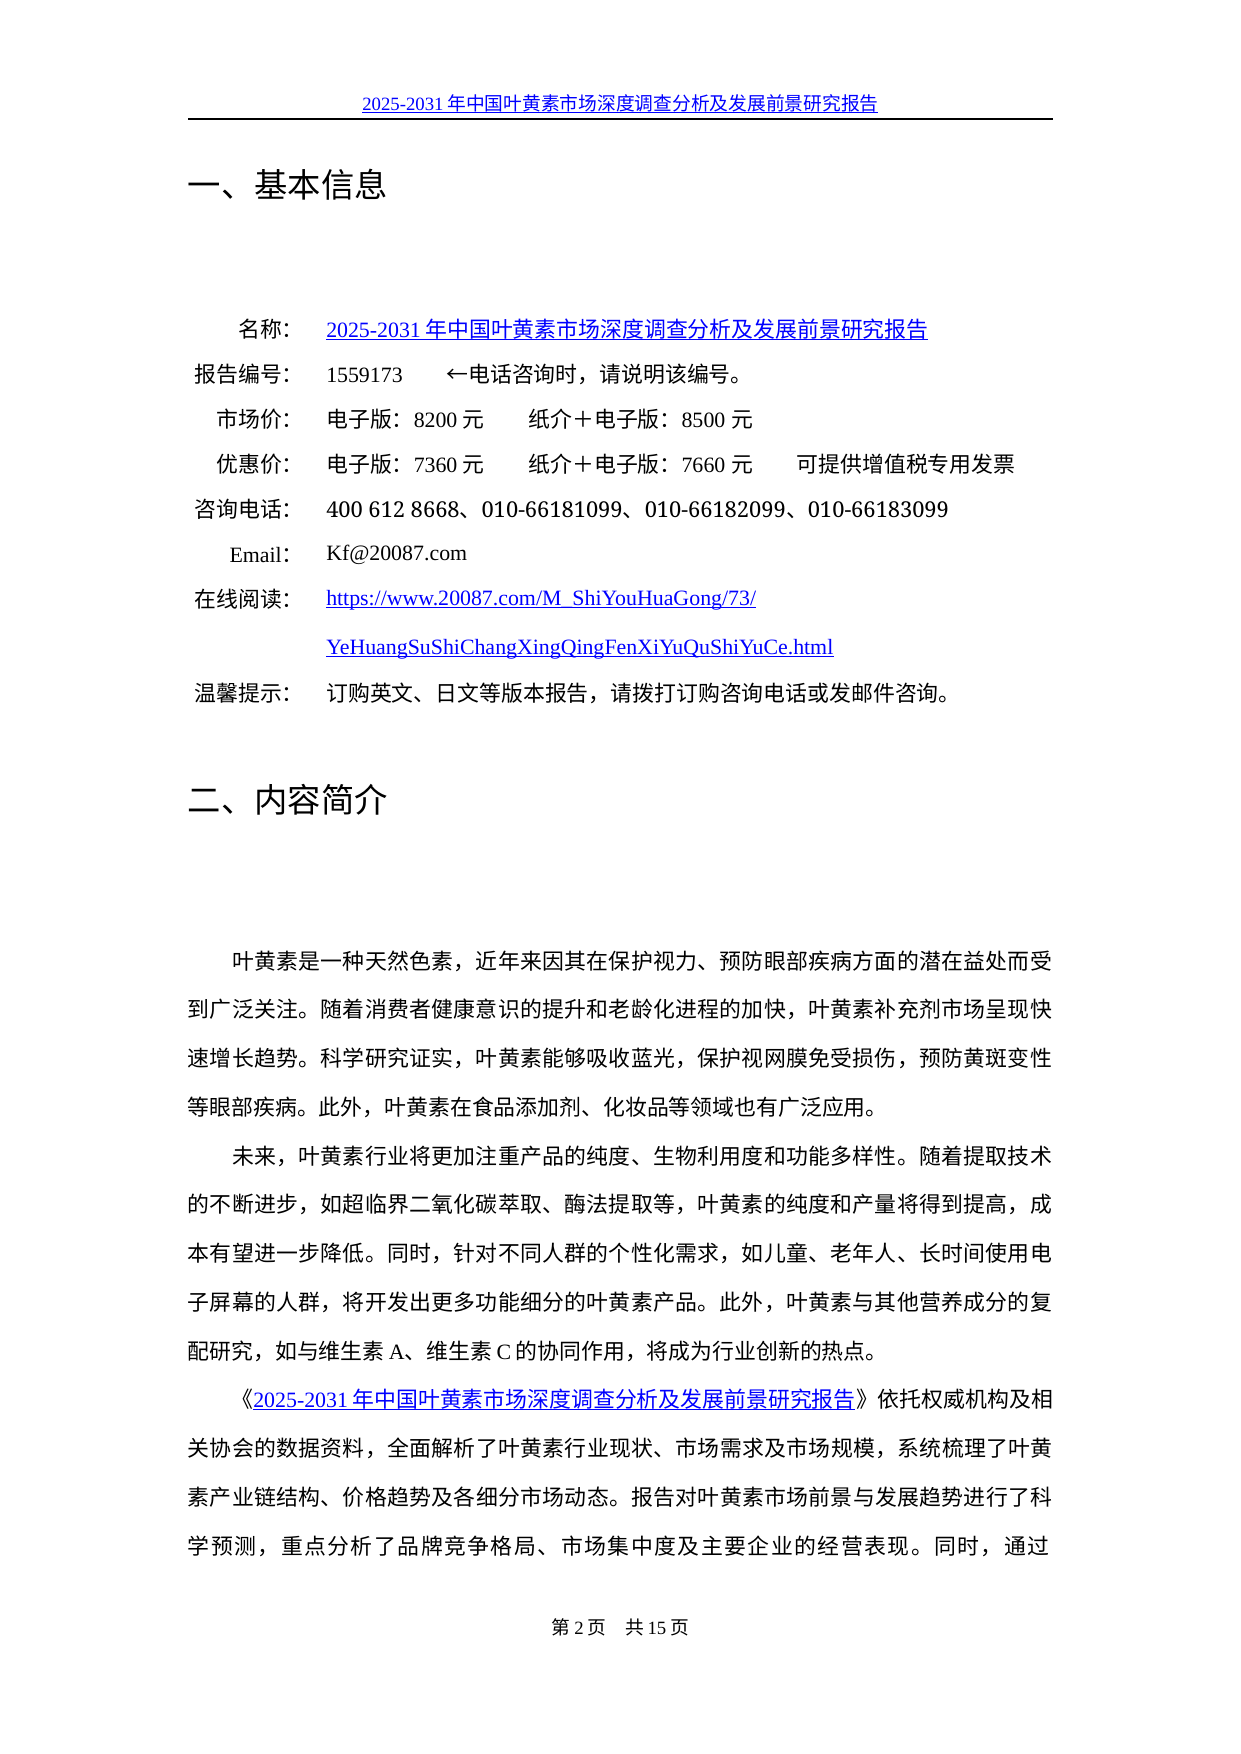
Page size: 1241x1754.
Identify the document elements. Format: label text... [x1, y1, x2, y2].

table_cell 报告编号： [167, 357, 315, 402]
table_cell 温馨提示： [167, 675, 315, 720]
table_cell 在线阅读： [167, 582, 315, 675]
table_cell Kf@20087.com [315, 537, 1073, 582]
title 二、内容简介 [187, 766, 1053, 831]
table_cell 1559173 ←电话咨询时，请说明该编号。 [315, 357, 1073, 402]
table_cell 电子版：8200 元 纸介＋电子版：8500 元 [315, 402, 1073, 447]
table_header 2025-2031年中国叶黄素市场深度调查分析及发展前景研究报告 [315, 312, 1073, 357]
table_cell 400 612 8668、010-66181099、010-66182099、010-66183099 [315, 492, 1073, 537]
table_cell 咨询电话： [167, 492, 315, 537]
table_cell 电子版：7360 元 纸介＋电子版：7660 元 可提供增值税专用发票 [315, 447, 1073, 492]
title 一、基本信息 [187, 150, 1053, 215]
table_cell [315, 582, 1073, 675]
table_cell 订购英文、日文等版本报告，请拨打订购咨询电话或发邮件咨询。 [315, 675, 1073, 720]
table_cell Email： [167, 537, 315, 582]
table_header 名称： [167, 312, 315, 357]
table_cell 市场价： [167, 402, 315, 447]
table_cell 优惠价： [167, 447, 315, 492]
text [187, 943, 1053, 1561]
